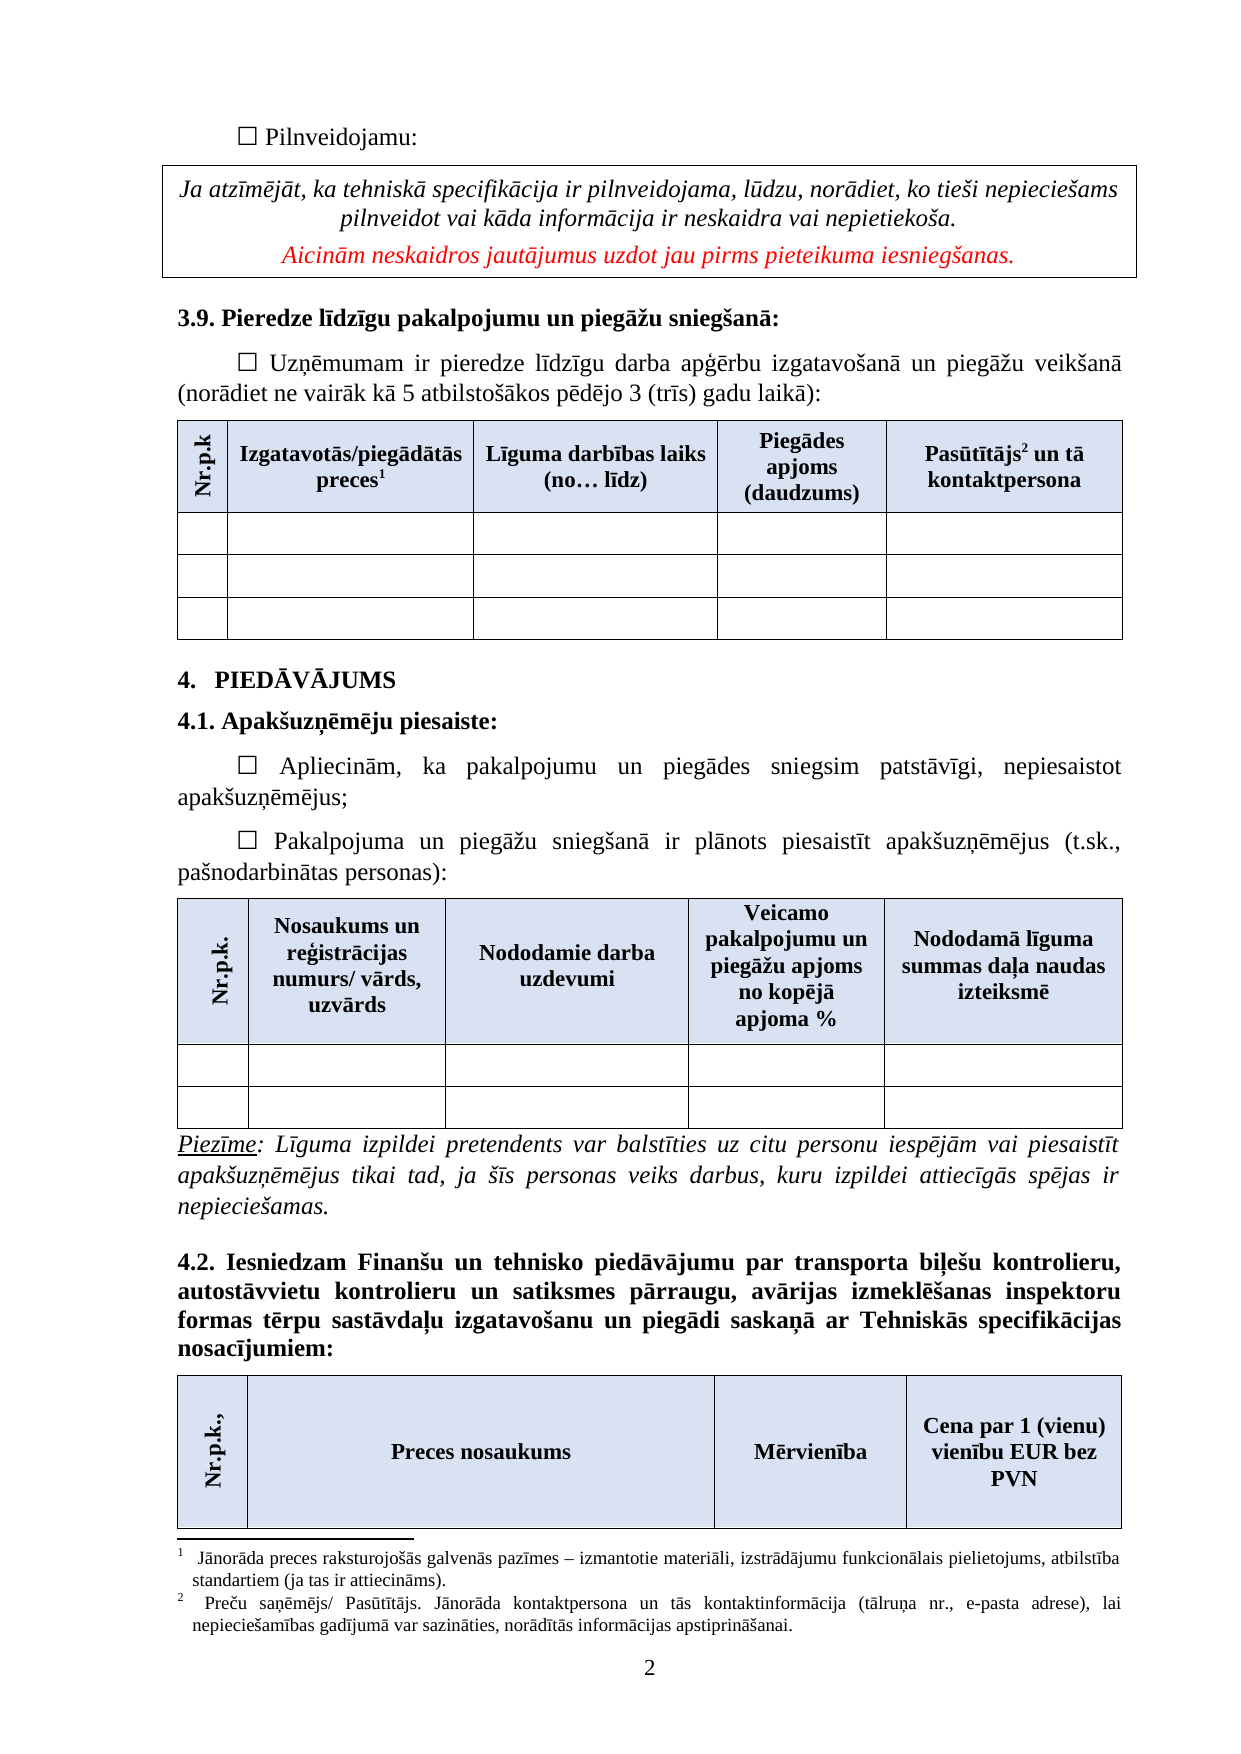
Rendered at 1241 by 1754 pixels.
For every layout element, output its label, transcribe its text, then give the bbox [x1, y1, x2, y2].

table_cell [887, 598, 1122, 639]
table_cell [178, 1045, 248, 1086]
table_header Veicamo pakalpojumu un piegāžu apjoms no kopējā apjoma % [689, 899, 884, 1043]
table_header Nosaukums un reģistrācijas numurs/ vārds, uzvārds [249, 899, 445, 1043]
table_header Nododamie darba uzdevumi [446, 899, 688, 1043]
table_cell [249, 1087, 445, 1128]
table_cell [718, 555, 886, 597]
table_cell [178, 1087, 248, 1128]
table_cell [228, 598, 473, 639]
text Pakalpojuma un piegāžu sniegšanā ir plānots piesaistīt apakšuzņēmējus (t.sk., pašnodarbinātas personas): [177, 823, 1122, 886]
table_cell [887, 555, 1122, 597]
table_header Mērvienība [715, 1376, 906, 1527]
table_cell [446, 1045, 688, 1086]
text 3.9. Pieredze līdzīgu pakalpojumu un piegāžu sniegšanā: [177, 303, 1122, 332]
table_cell [178, 598, 227, 639]
table_cell [178, 513, 227, 554]
table_cell [718, 513, 886, 554]
table_cell [228, 555, 473, 597]
table_header Nr.p.k., [178, 1376, 247, 1527]
table_header Ja atzīmējāt, ka tehniskā specifikācija ir pilnveidojama, lūdzu, norādiet, ko tieši nepieciešams pilnveidot vai kāda informācija ir neskaidra vai nepietiekoša. Aicinām neskaidros jautājumus uzdot jau pirms pieteikuma iesniegšanas. [163, 166, 1136, 277]
table_cell [474, 513, 717, 554]
text Piezīme: Līguma izpildei pretendents var balstīties uz citu personu iespējām vai piesaistīt apakšuzņēmējus tikai tad, ja šīs personas veiks darbus, kuru izpildei attiecīgās spējas ir nepieciešamas. [177, 1129, 1122, 1220]
table_cell [887, 513, 1122, 554]
text Uzņēmumam ir pieredze līdzīgu darba apģērbu izgatavošanā un piegāžu veikšanā (norādiet ne vairāk kā 5 atbilstošākos pēdējo 3 (trīs) gadu laikā): [177, 344, 1122, 407]
table_cell [689, 1045, 884, 1086]
table_cell [474, 598, 717, 639]
table_header Cena par 1 (vienu) vienību EUR bez PVN [907, 1376, 1121, 1527]
table_cell [689, 1087, 884, 1128]
table_header Izgatavotās/piegādātās preces [228, 421, 473, 512]
table_header Līguma darbības laiks (no… līdz) [474, 421, 717, 512]
table_header Piegādes apjoms (daudzums) [718, 421, 886, 512]
table_header Nr.p.k. [178, 899, 248, 1043]
table_header Pasūtītājs un tā kontaktpersona [887, 421, 1122, 512]
table_cell [885, 1045, 1122, 1086]
table_cell [249, 1045, 445, 1086]
table_cell [885, 1087, 1122, 1128]
table_cell [474, 555, 717, 597]
text 4.2. Iesniedzam Finanšu un tehnisko piedāvājumu par transporta biļešu kontrolieru, autostāvvietu kontrolieru un satiksmes pārraugu, avārijas izmeklēšanas inspektoru formas tērpu sastāvdaļu izgatavošanu un piegādi saskaņā ar Tehniskās specifikācijas nosacījumiem: [177, 1247, 1122, 1362]
text Apliecinām, ka pakalpojumu un piegādes sniegsim patstāvīgi, nepiesaistot apakšuzņēmējus; [177, 747, 1122, 810]
list PIEDĀVĀJUMS [177, 665, 1122, 694]
table_header Nr.p.k. [178, 421, 227, 512]
table_header Nododamā līguma summas daļa naudas izteiksmē [885, 899, 1122, 1043]
table_cell [228, 513, 473, 554]
text 4.1. Apakšuzņēmēju piesaiste: [177, 706, 1122, 735]
table_cell [178, 555, 227, 597]
table_cell [446, 1087, 688, 1128]
table_cell [718, 598, 886, 639]
text Pilnveidojamu: [177, 118, 1122, 152]
table_header Preces nosaukums [248, 1376, 714, 1527]
